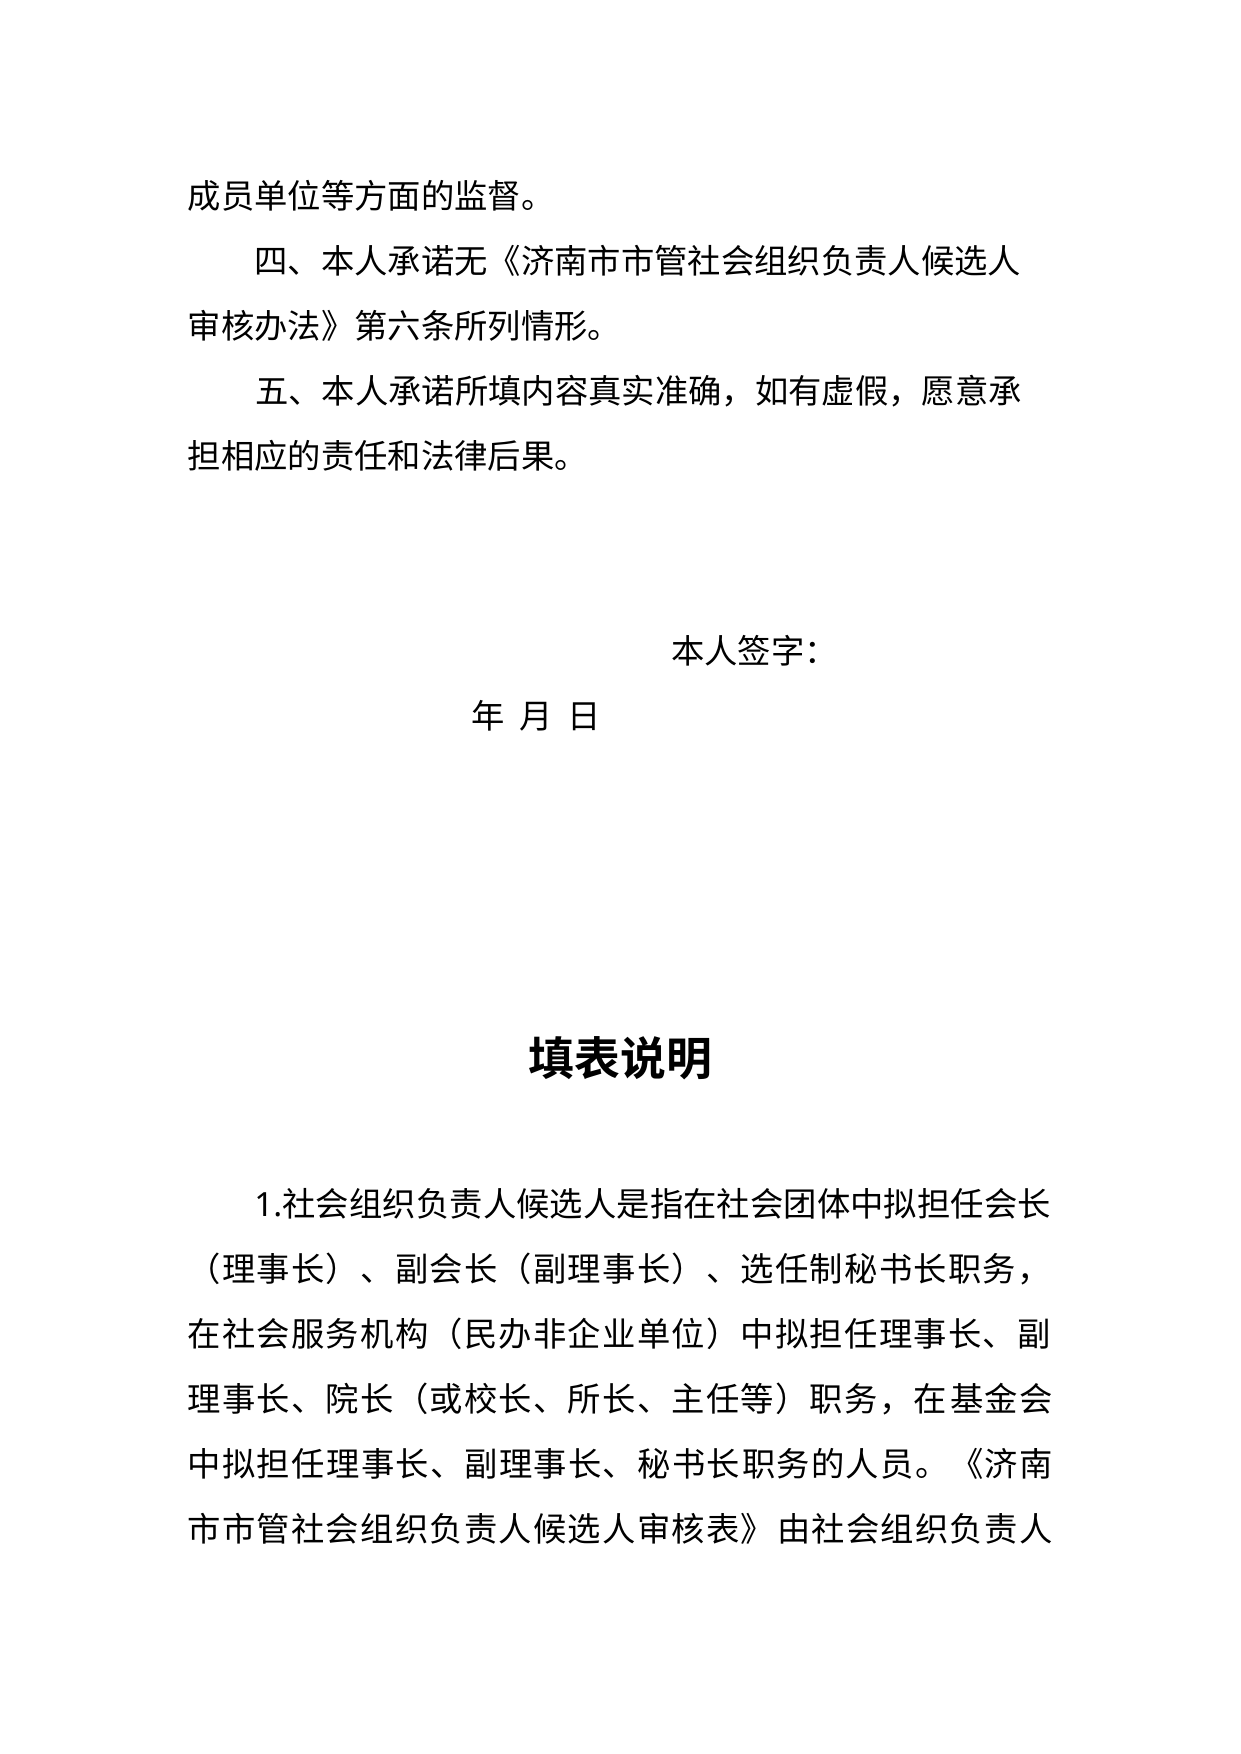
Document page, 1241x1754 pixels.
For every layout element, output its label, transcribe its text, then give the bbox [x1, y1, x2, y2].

text 年 月 日 [187, 682, 1053, 747]
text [187, 162, 1053, 227]
text 填表说明 [187, 1007, 1053, 1104]
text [187, 1169, 1053, 1559]
text 五、本人承诺所填内容真实准确，如有虚假，愿意承担相应的责任和法律后果。 [187, 357, 1053, 487]
text 四、本人承诺无《济南市市管社会组织负责人候选人审核办法》第六条所列情形。 [187, 227, 1053, 357]
text 本人签字： [187, 617, 1053, 682]
